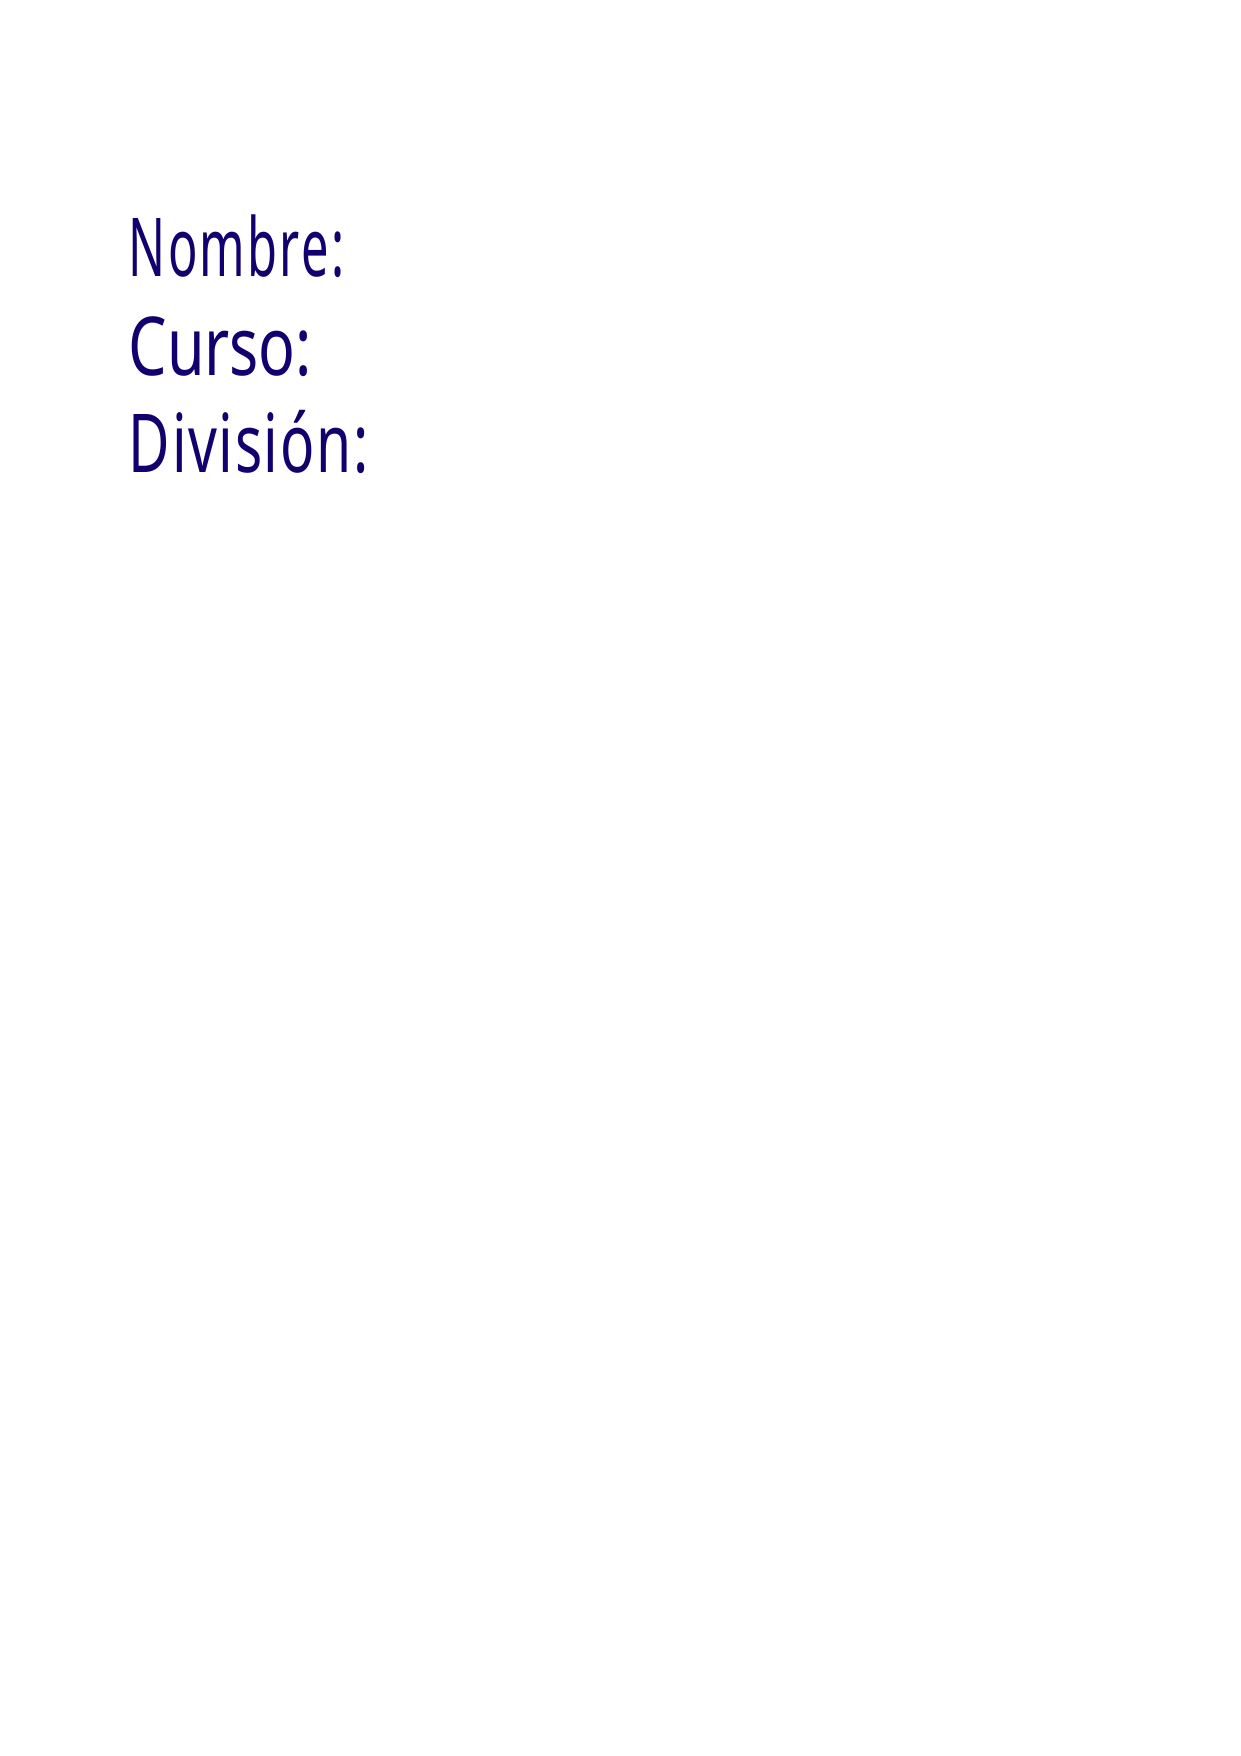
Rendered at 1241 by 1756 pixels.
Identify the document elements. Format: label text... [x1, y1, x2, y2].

text Nombre: Curso: [129, 194, 502, 399]
text División: [129, 399, 1107, 490]
